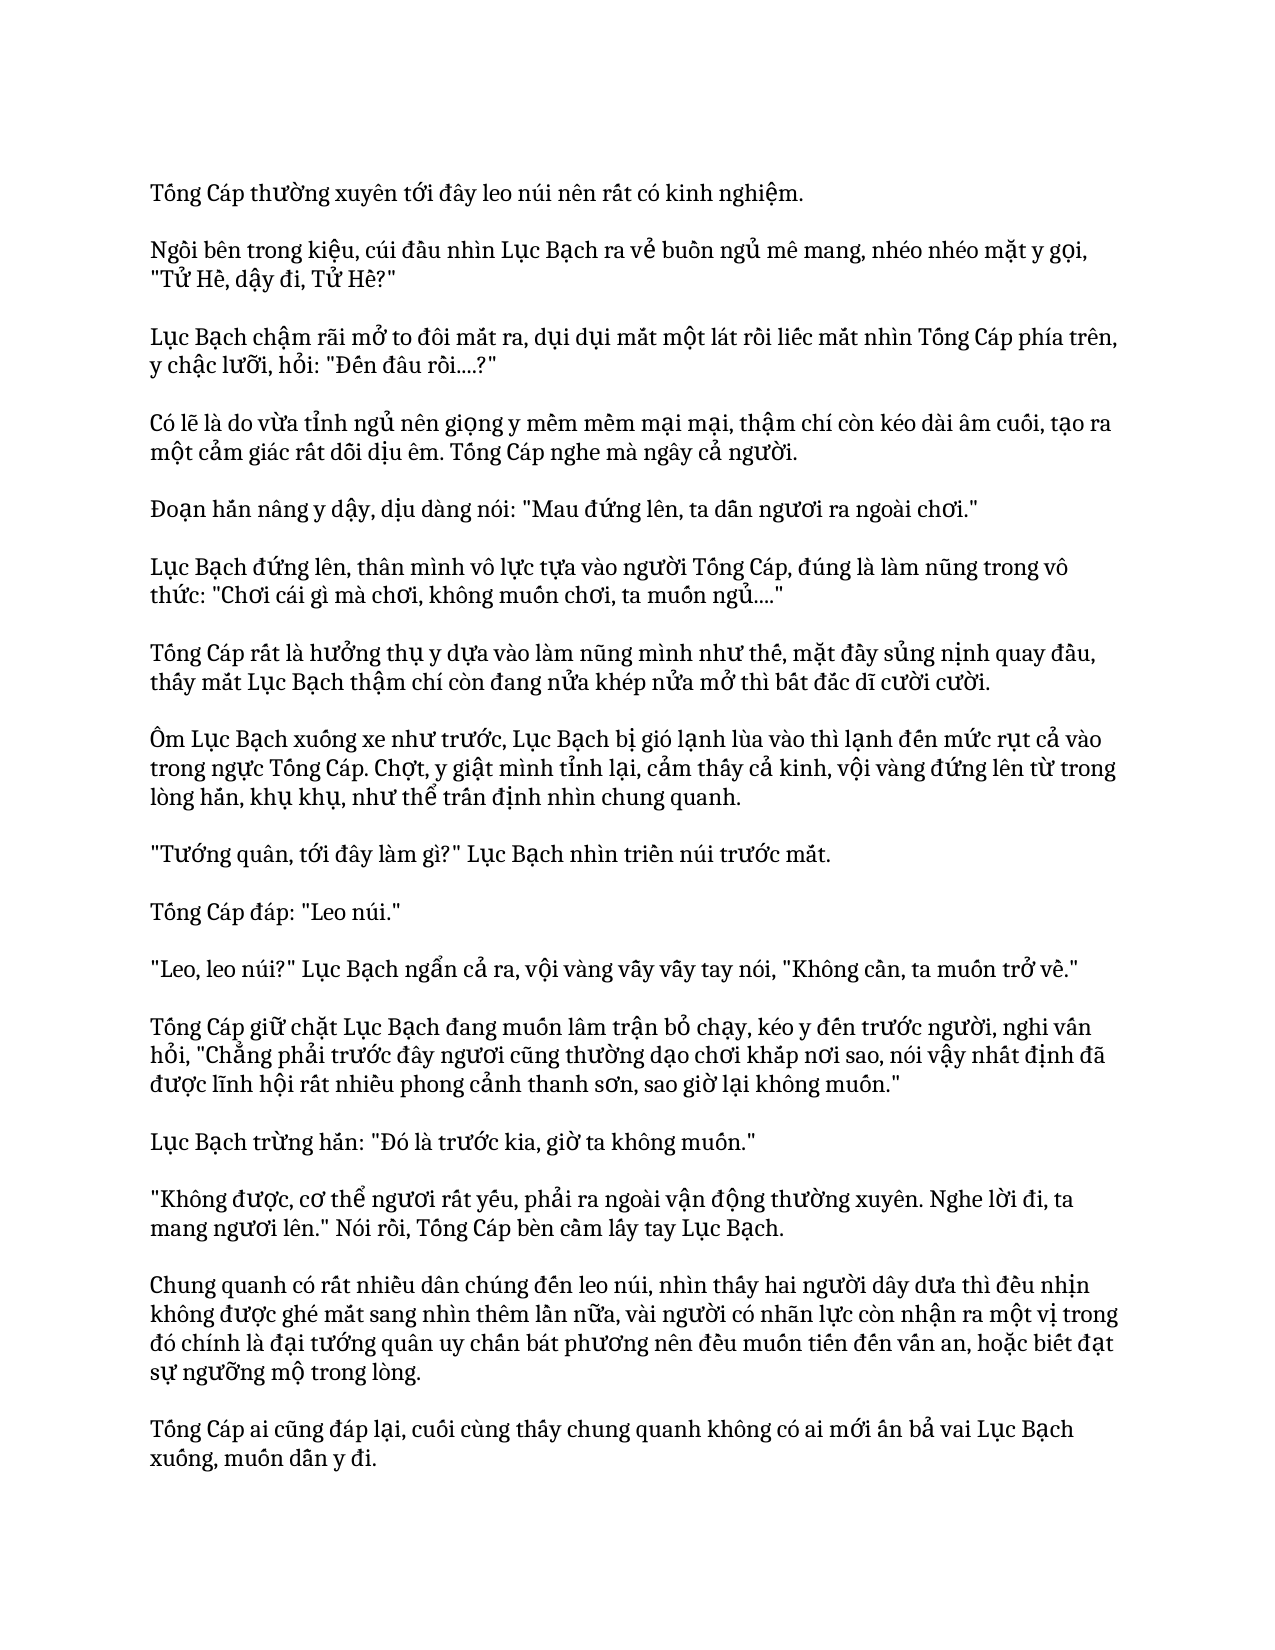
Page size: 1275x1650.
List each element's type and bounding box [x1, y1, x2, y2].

text [150, 150, 1125, 1472]
